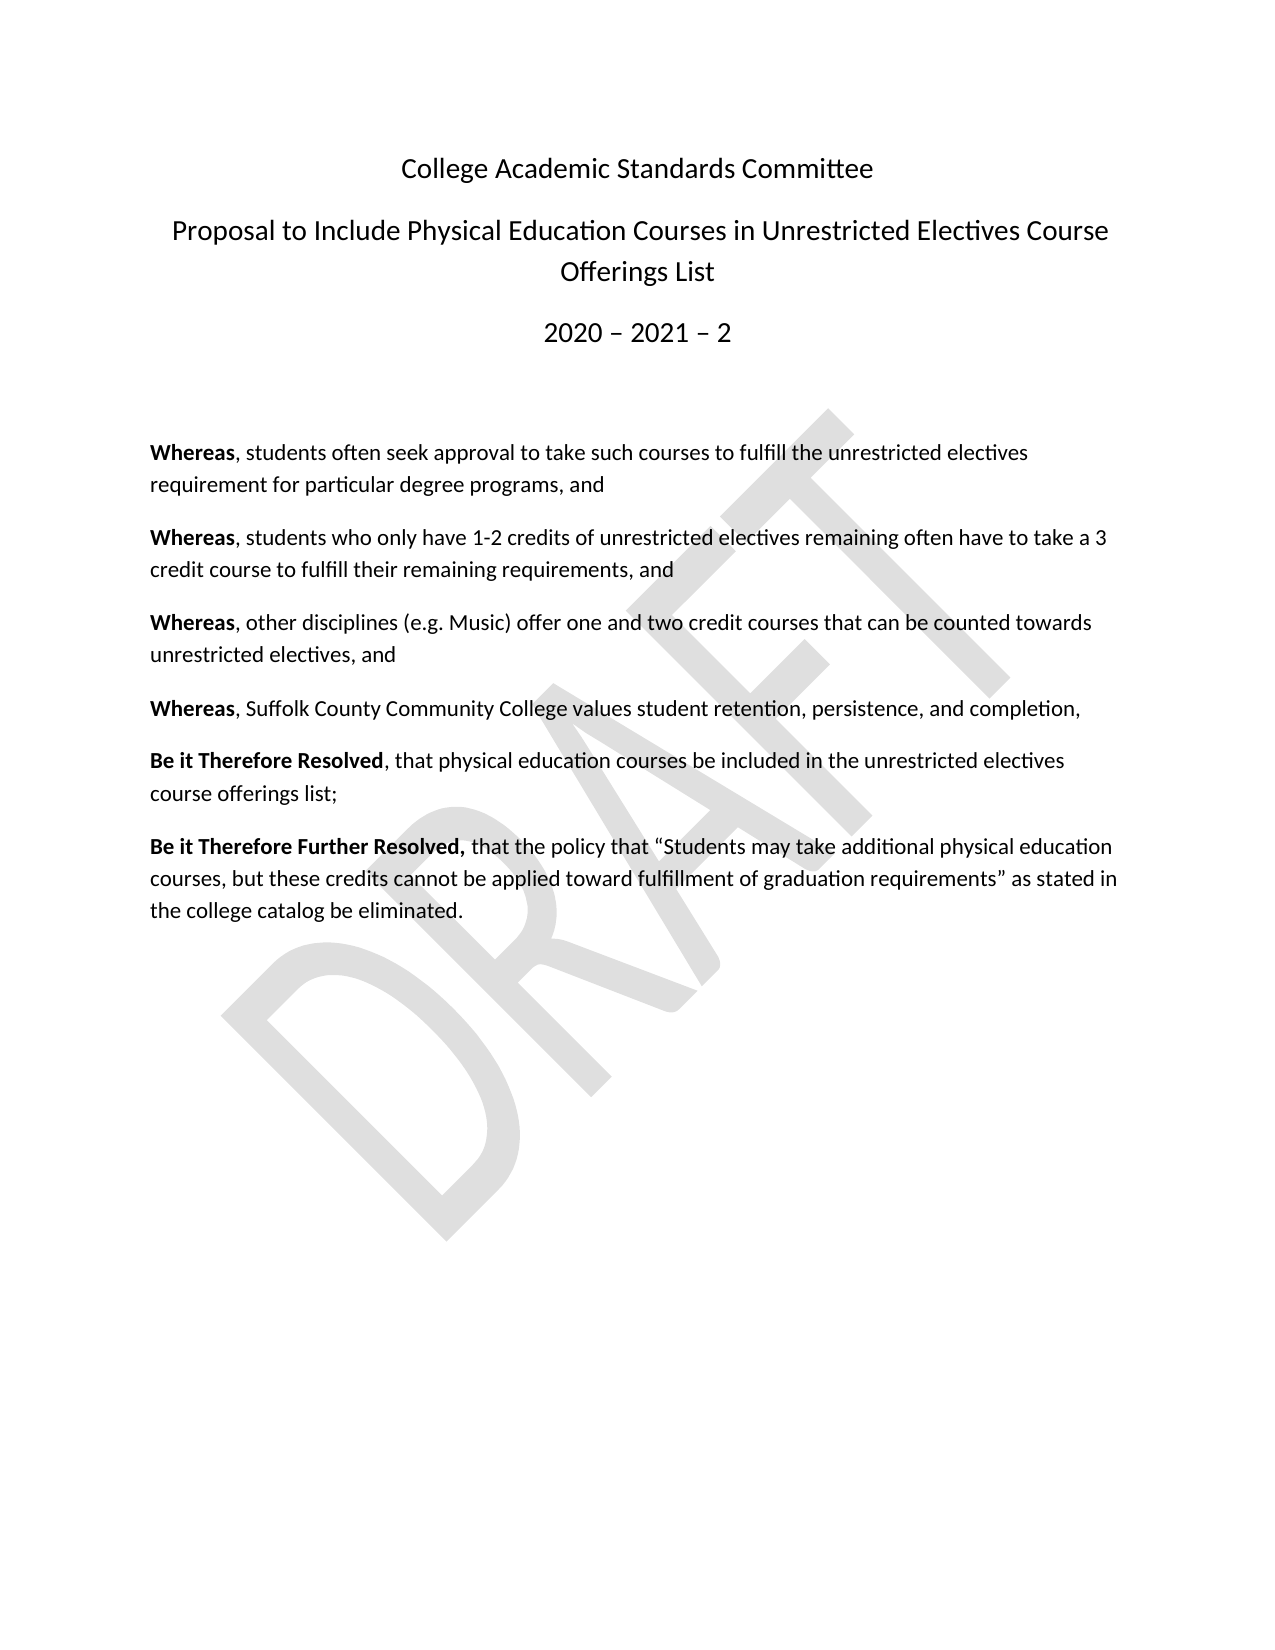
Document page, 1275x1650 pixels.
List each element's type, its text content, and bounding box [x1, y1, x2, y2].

text 2020 – 2021 – 2 [150, 314, 1125, 350]
text College Academic Standards Committee [150, 150, 1125, 186]
text Whereas, students who only have 1-2 credits of unrestricted electives remaining often have to take a 3 credit course to fulfill their remaining requirements, and [150, 523, 1125, 583]
text Be it Therefore Further Resolved, that the policy that “Students may take additional physical education courses, but these credits cannot be applied toward fulfillment of graduation requirements” as stated in the college catalog be eliminated. [150, 832, 1125, 924]
text Whereas, Suffolk County Community College values student retention, persistence, and completion, [150, 694, 1125, 722]
text Be it Therefore Resolved, that physical education courses be included in the unrestricted electives course offerings list; [150, 747, 1125, 807]
text Whereas, other disciplines (e.g. Music) offer one and two credit courses that can be counted towards unrestricted electives, and [150, 608, 1125, 669]
text Whereas, students often seek approval to take such courses to fulfill the unrestricted electives requirement for particular degree programs, and [150, 438, 1125, 498]
text Proposal to Include Physical Education Courses in Unrestricted Electives Course Offerings List [150, 212, 1125, 288]
